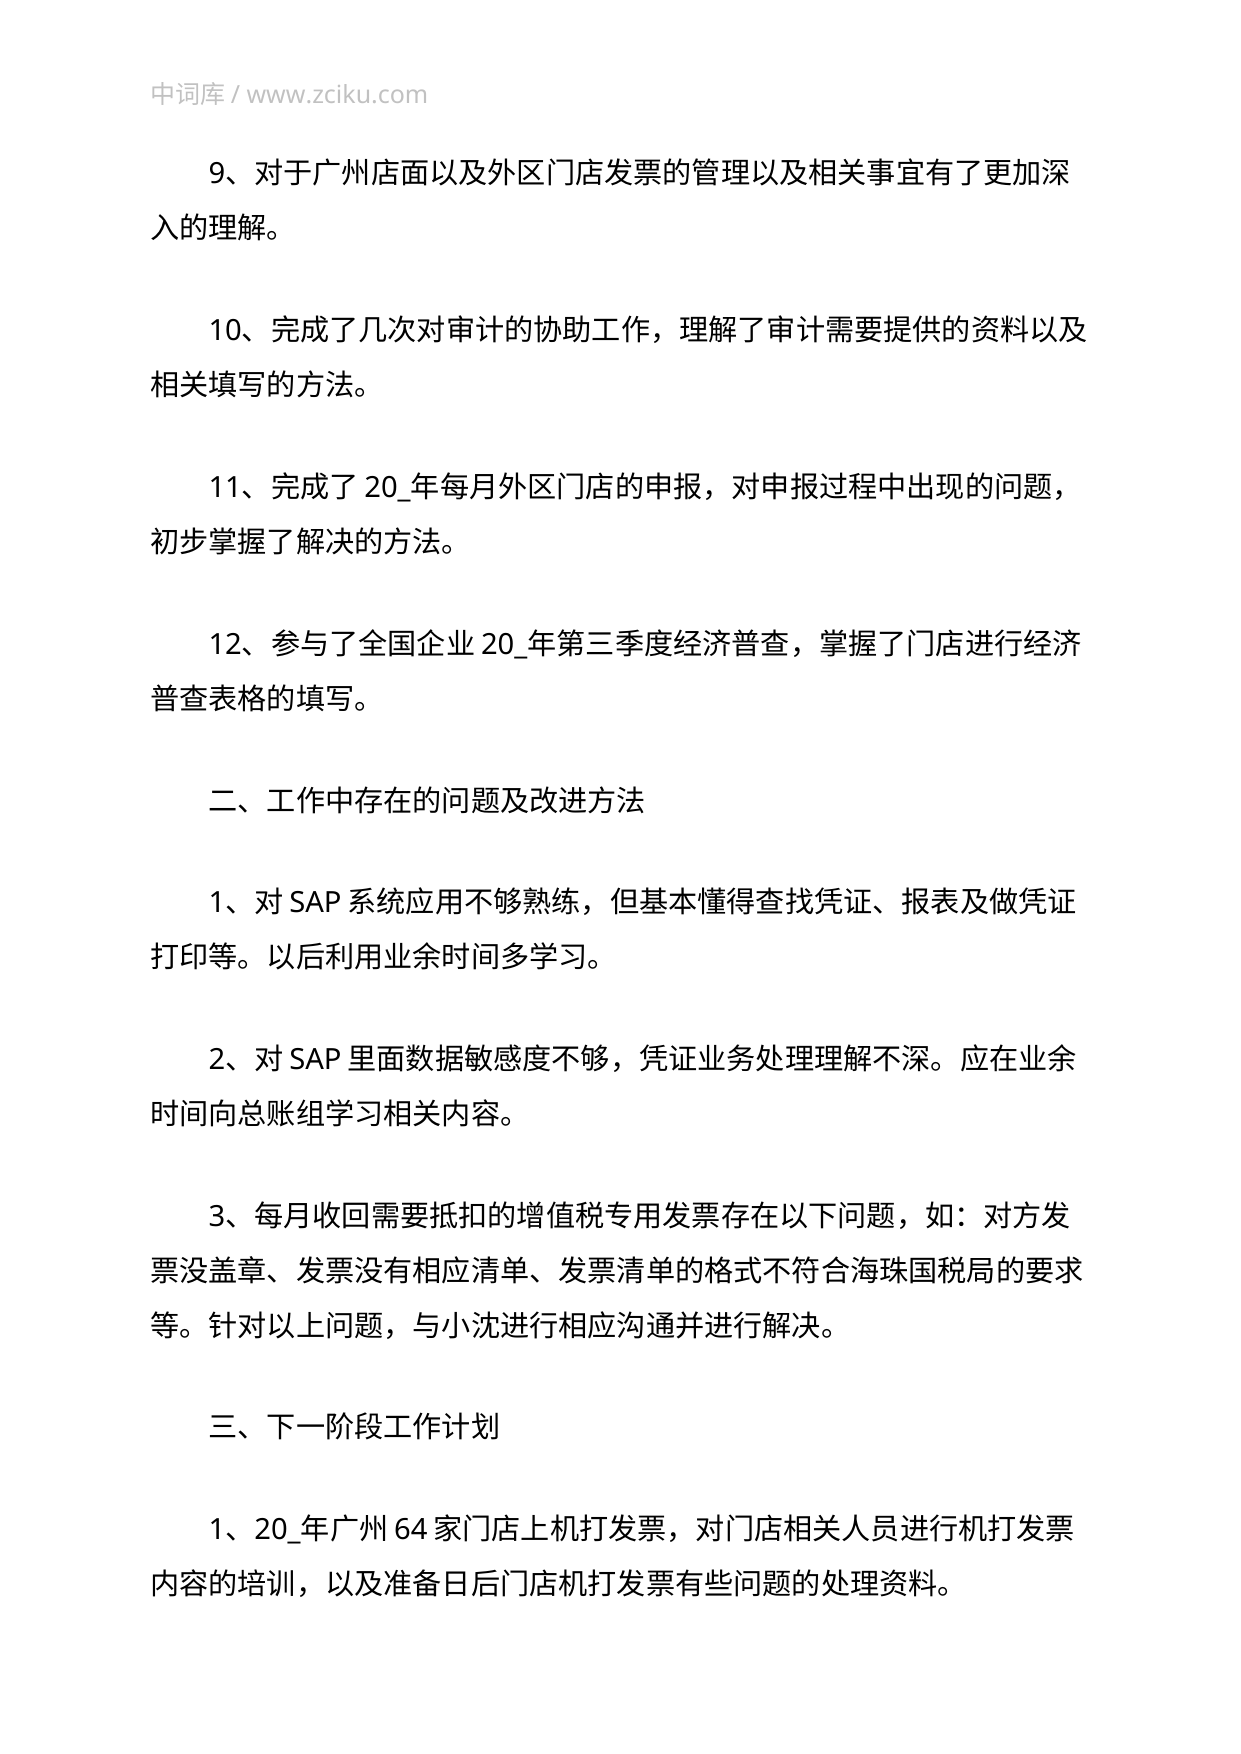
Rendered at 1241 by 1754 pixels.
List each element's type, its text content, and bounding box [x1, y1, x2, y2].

text 1、20_年广州64家门店上机打发票，对门店相关人员进行机打发票内容的培训，以及准备日后门店机打发票有些问题的处理资料。 [150, 1506, 1090, 1603]
text 二、工作中存在的问题及改进方法 [150, 777, 1090, 819]
text 2、对SAP里面数据敏感度不够，凭证业务处理理解不深。应在业余时间向总账组学习相关内容。 [150, 1036, 1090, 1133]
text 1、对SAP系统应用不够熟练，但基本懂得查找凭证、报表及做凭证打印等。以后利用业余时间多学习。 [150, 879, 1090, 976]
text 3、每月收回需要抵扣的增值税专用发票存在以下问题，如：对方发票没盖章、发票没有相应清单、发票清单的格式不符合海珠国税局的要求等。针对以上问题，与小沈进行相应沟通并进行解决。 [150, 1192, 1090, 1344]
text 10、完成了几次对审计的协助工作，理解了审计需要提供的资料以及相关填写的方法。 [150, 307, 1090, 404]
text 9、对于广州店面以及外区门店发票的管理以及相关事宜有了更加深入的理解。 [150, 150, 1090, 247]
text 12、参与了全国企业20_年第三季度经济普查，掌握了门店进行经济普查表格的填写。 [150, 620, 1090, 718]
text 11、完成了20_年每月外区门店的申报，对申报过程中出现的问题，初步掌握了解决的方法。 [150, 463, 1090, 561]
text 三、下一阶段工作计划 [150, 1404, 1090, 1446]
